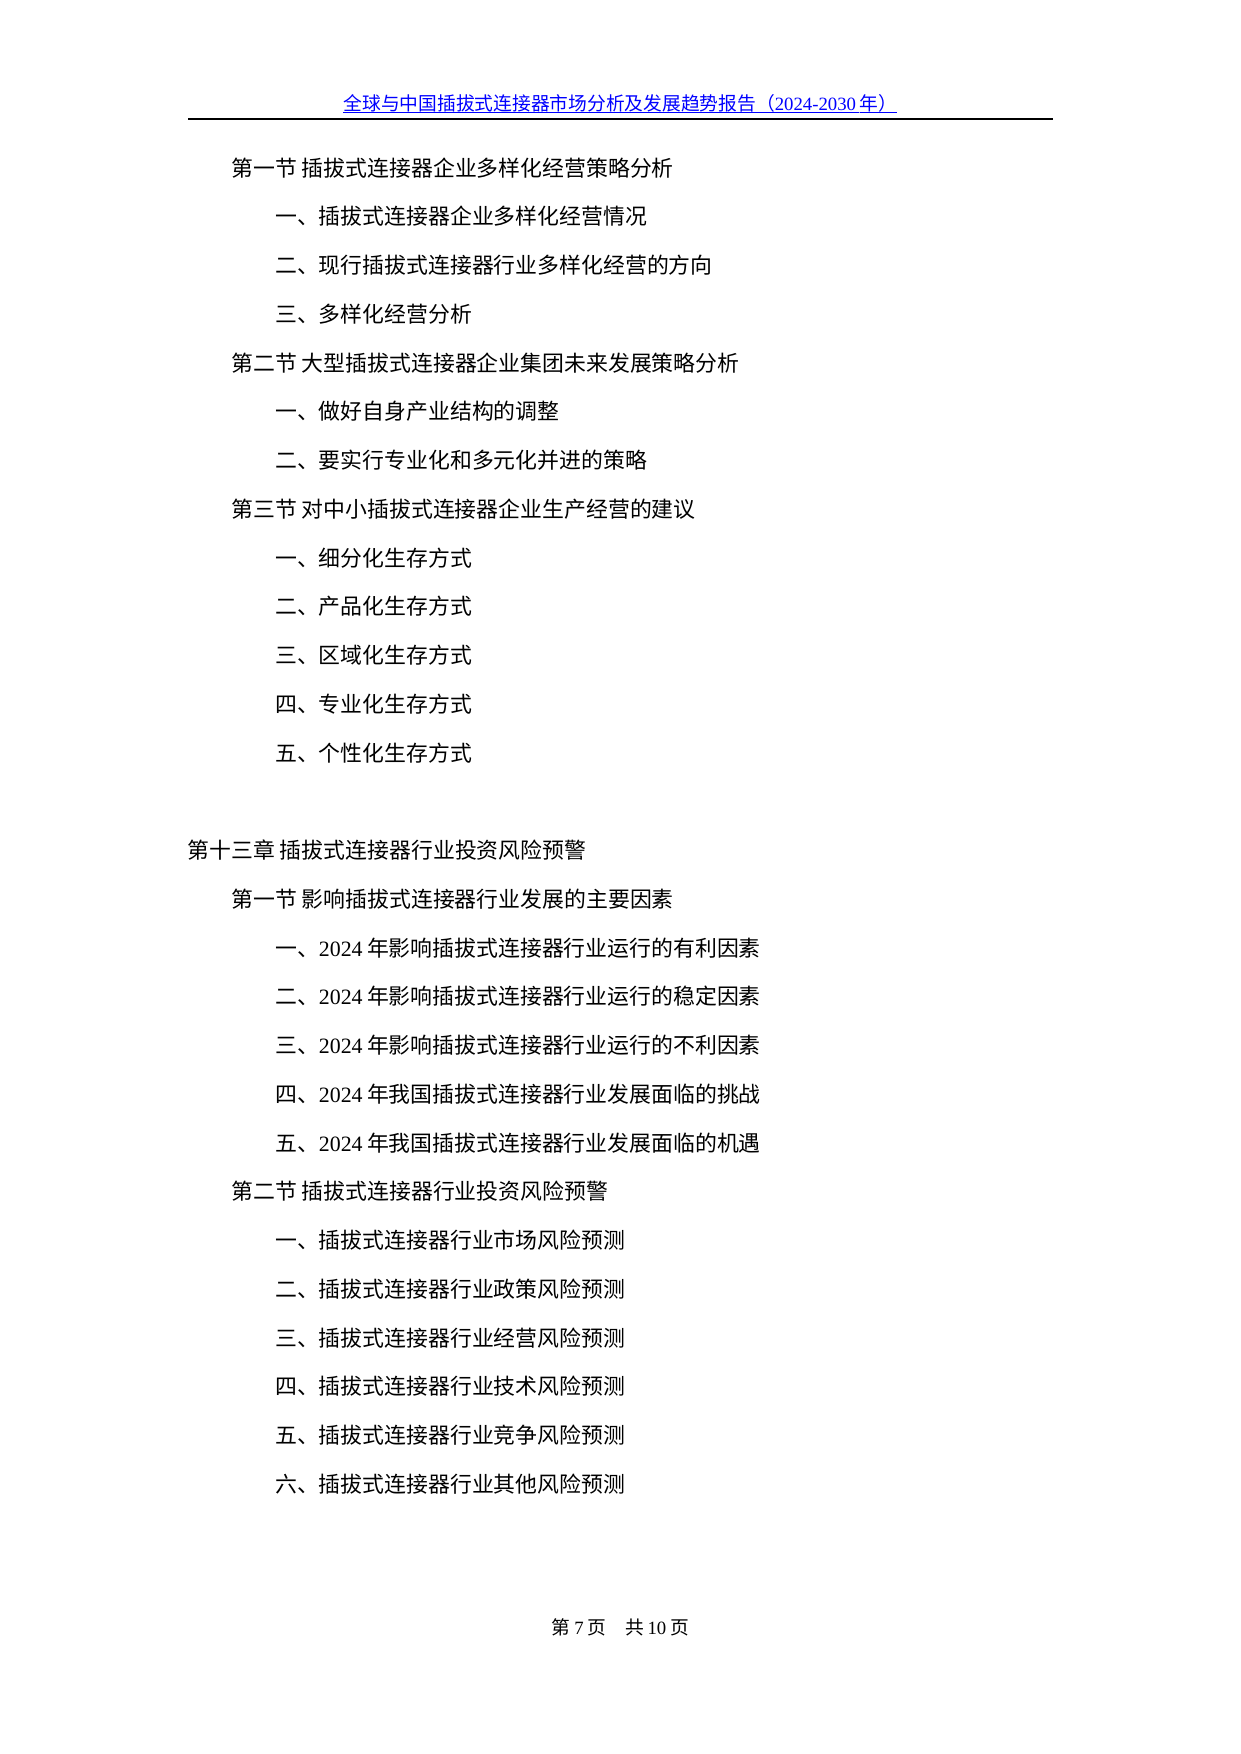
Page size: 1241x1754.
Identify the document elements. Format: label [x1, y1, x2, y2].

text [187, 150, 1053, 1499]
